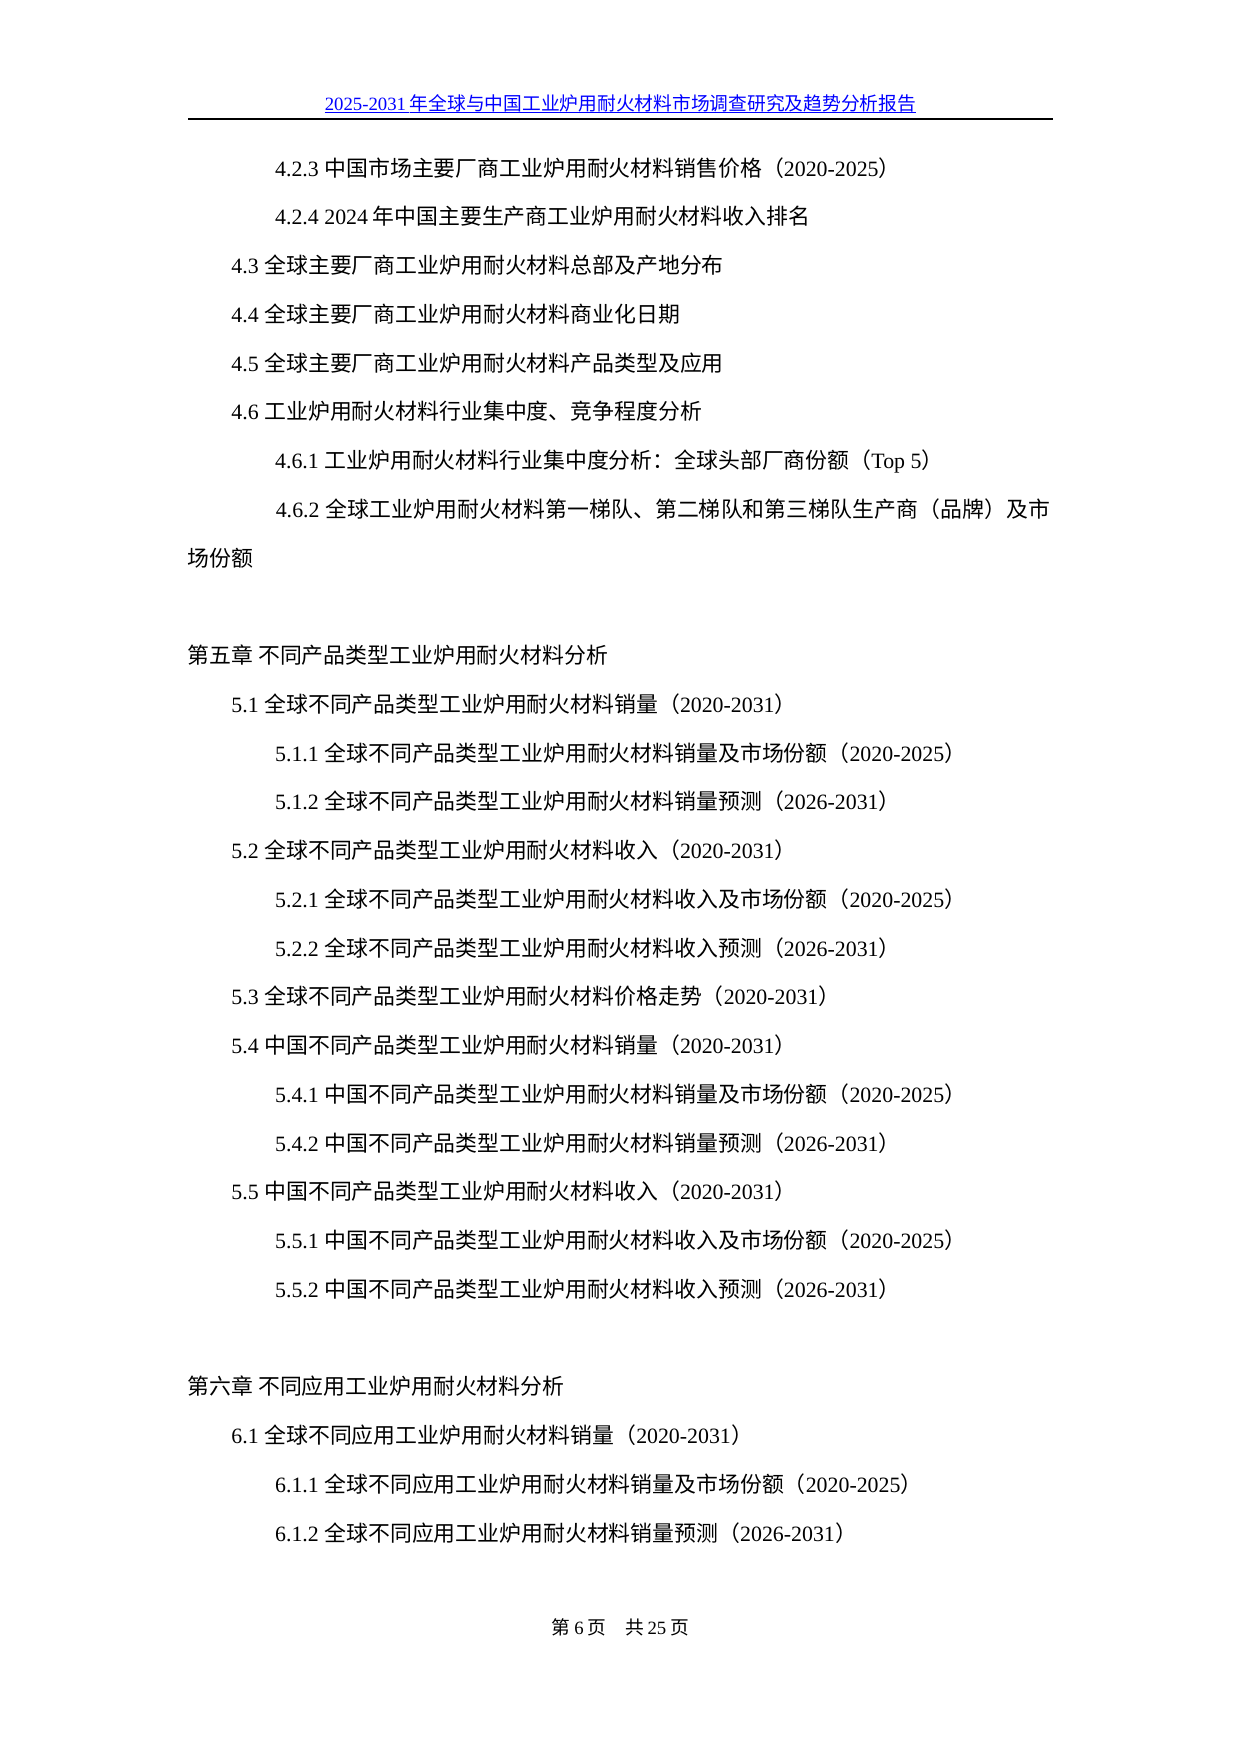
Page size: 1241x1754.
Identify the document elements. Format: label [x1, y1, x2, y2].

text [187, 150, 1053, 1548]
